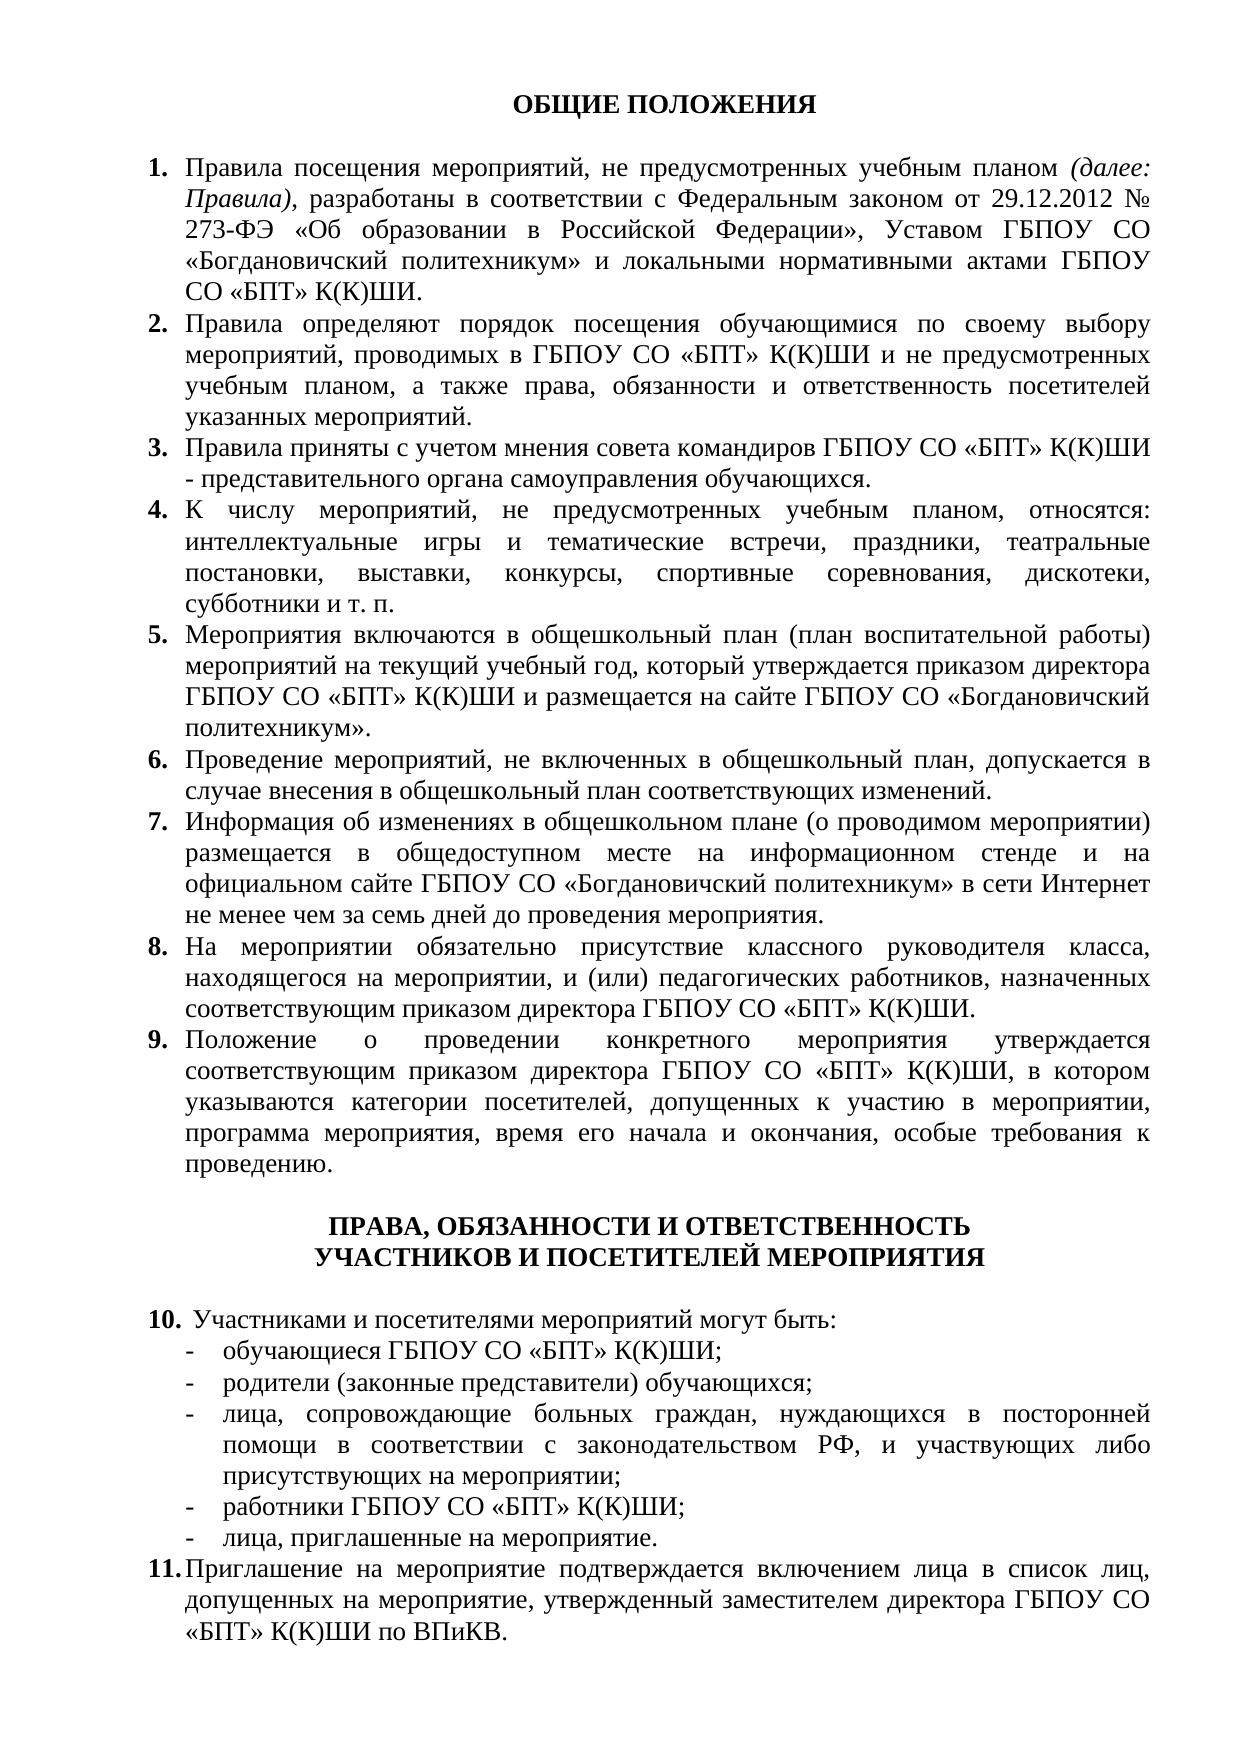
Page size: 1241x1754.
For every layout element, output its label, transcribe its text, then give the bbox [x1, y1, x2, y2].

text ОБЩИЕ ПОЛОЖЕНИЯ [148, 89, 1152, 120]
list Проведение мероприятий, не включенных в общешкольный план, допускается в случае внесения в общешкольный план соответствующих изменений. [148, 743, 1152, 805]
list лица, приглашенные на мероприятие. [185, 1521, 1152, 1552]
list работники ГБПОУ СО «БПТ» К(К)ШИ; [185, 1490, 1152, 1521]
list Правила приняты с учетом мнения совета командиров ГБПОУ СО «БПТ» К(К)ШИ - представительного органа самоуправления обучающихся. [148, 431, 1152, 493]
text УЧАСТНИКОВ И ПОСЕТИТЕЛЕЙ МЕРОПРИЯТИЯ [148, 1241, 1152, 1272]
list Положение о проведении конкретного мероприятия утверждается соответствующим приказом директора ГБПОУ СО «БПТ» К(К)ШИ, в котором указываются категории посетителей, допущенных к участию в мероприятии, программа мероприятия, время его начала и окончания, особые требования к проведению. [148, 1023, 1152, 1179]
list Правила определяют порядок посещения обучающимися по своему выбору мероприятий, проводимых в ГБПОУ СО «БПТ» К(К)ШИ и не предусмотренных учебным планом, а также права, обязанности и ответственность посетителей указанных мероприятий. [148, 307, 1152, 431]
list родители (законные представители) обучающихся; [185, 1366, 1152, 1397]
list Правила посещения мероприятий, не предусмотренных учебным планом (далее: Правила), разработаны в соответствии с Федеральным законом от 29.12.2012 № 273-ФЭ «Об образовании в Российской Федерации», Уставом ГБПОУ СО «Богдановичский политехникум» и локальными нормативными актами ГБПОУ СО «БПТ» К(К)ШИ. [148, 151, 1152, 307]
list На мероприятии обязательно присутствие классного руководителя класса, находящегося на мероприятии, и (или) педагогических работников, назначенных соответствующим приказом директора ГБПОУ СО «БПТ» К(К)ШИ. [148, 929, 1152, 1023]
list Информация об изменениях в общешкольном плане (о проводимом мероприятии) размещается в общедоступном месте на информационном стенде и на официальном сайте ГБПОУ СО «Богдановичский политехникум» в сети Интернет не менее чем за семь дней до проведения мероприятия. [148, 805, 1152, 929]
list лица, сопровождающие больных граждан, нуждающихся в посторонней помощи в соответствии с законодательством РФ, и участвующих либо присутствующих на мероприятии; [185, 1397, 1152, 1490]
text ПРАВА, ОБЯЗАННОСТИ И ОТВЕТСТВЕННОСТЬ [148, 1210, 1152, 1241]
list Мероприятия включаются в общешкольный план (план воспитательной работы) мероприятий на текущий учебный год, который утверждается приказом директора ГБПОУ СО «БПТ» К(К)ШИ и размещается на сайте ГБПОУ СО «Богдановичский политехникум». [148, 618, 1152, 743]
list обучающиеся ГБПОУ СО «БПТ» К(К)ШИ; [185, 1334, 1152, 1366]
list Участниками и посетителями мероприятий могут быть: [148, 1303, 1152, 1334]
list К числу мероприятий, не предусмотренных учебным планом, относятся: интеллектуальные игры и тематические встречи, праздники, театральные постановки, выставки, конкурсы, спортивные соревнования, дискотеки, субботники и т. п. [148, 493, 1152, 618]
list Приглашение на мероприятие подтверждается включением лица в список лиц, допущенных на мероприятие, утвержденный заместителем директора ГБПОУ СО «БПТ» К(К)ШИ по ВПиКВ. [148, 1552, 1152, 1646]
